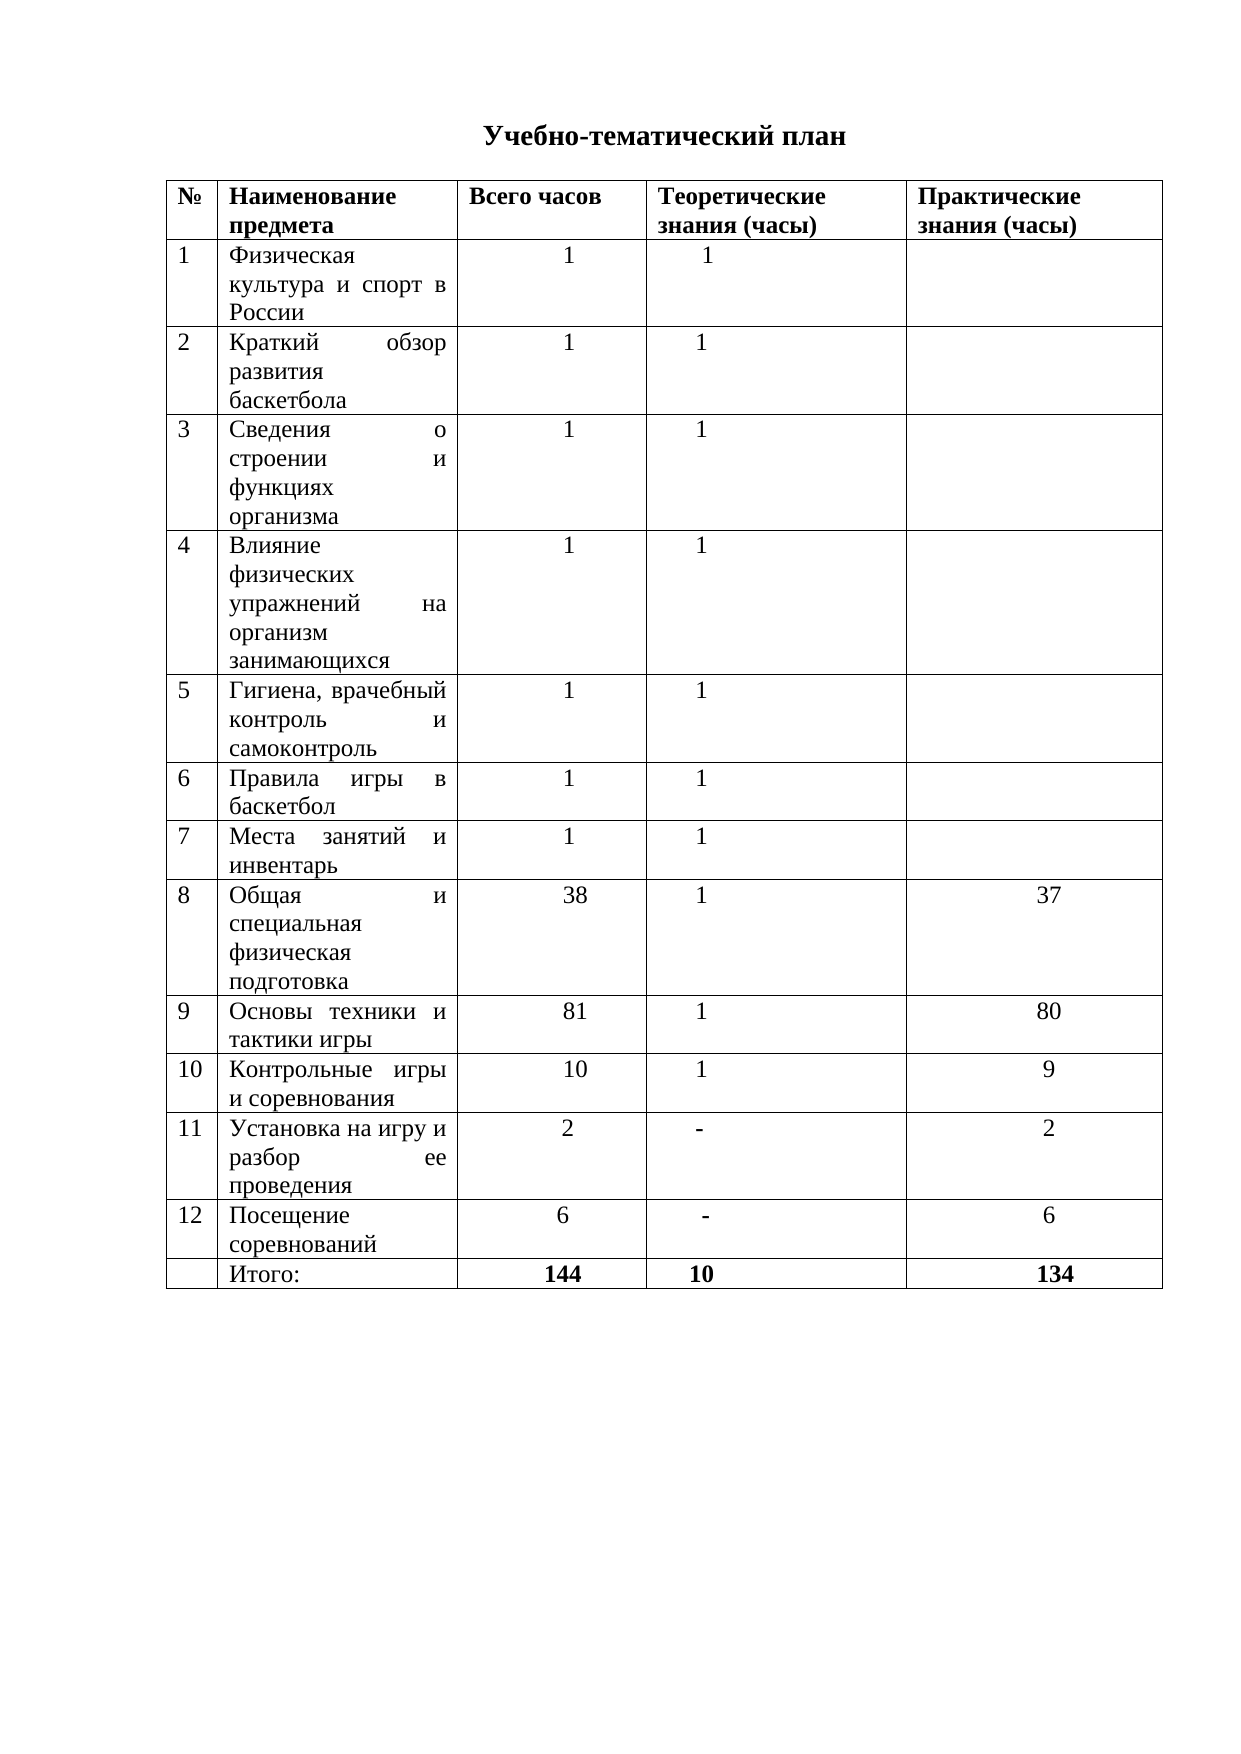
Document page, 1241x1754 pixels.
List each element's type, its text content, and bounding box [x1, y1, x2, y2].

table_cell - [647, 1200, 906, 1258]
table_cell 1 [647, 880, 906, 995]
table_cell Места занятий и инвентарь [218, 821, 457, 879]
table_cell Гигиена, врачебный контроль и самоконтроль [218, 675, 457, 762]
table_cell - [647, 1113, 906, 1199]
table_cell [907, 240, 1162, 326]
table_cell 7 [167, 821, 217, 879]
table_cell Краткий обзор развития баскетбола [218, 327, 457, 413]
table_cell Установка на игру и разбор ее проведения [218, 1113, 457, 1199]
table_cell Контрольные игры и соревнования [218, 1054, 457, 1112]
table_cell 80 [907, 996, 1162, 1053]
table_cell 10 [647, 1259, 906, 1287]
table_cell 1 [647, 327, 906, 413]
table_cell 4 [167, 531, 217, 674]
table_cell [907, 531, 1162, 674]
table_cell 11 [167, 1113, 217, 1199]
table_cell 1 [647, 763, 906, 820]
table_cell 9 [907, 1054, 1162, 1112]
table_cell 1 [458, 531, 646, 674]
table_cell Посещение соревнований [218, 1200, 457, 1258]
table_cell [907, 763, 1162, 820]
table_cell 2 [167, 327, 217, 413]
table_cell 1 [647, 821, 906, 879]
table_cell 1 [647, 1054, 906, 1112]
table_cell [907, 821, 1162, 879]
table_cell Итого: [218, 1259, 457, 1287]
table_cell Общая и специальная физическая подготовка [218, 880, 457, 995]
table_cell 1 [458, 821, 646, 879]
table_cell 81 [458, 996, 646, 1053]
table_cell 1 [458, 415, 646, 529]
table_cell 1 [458, 675, 646, 762]
table_cell 6 [167, 763, 217, 820]
table_cell Сведения о строении и функциях организма [218, 415, 457, 529]
table_cell 1 [647, 415, 906, 529]
table_cell 10 [167, 1054, 217, 1112]
table_cell 1 [167, 240, 217, 326]
table_cell 1 [647, 675, 906, 762]
table_cell 8 [167, 880, 217, 995]
table_cell [907, 675, 1162, 762]
table_cell 3 [167, 415, 217, 529]
table_cell 10 [458, 1054, 646, 1112]
table_cell Основы техники и тактики игры [218, 996, 457, 1053]
table_cell 12 [167, 1200, 217, 1258]
table_cell 1 [458, 763, 646, 820]
table_cell 1 [458, 240, 646, 326]
table_cell 2 [907, 1113, 1162, 1199]
table_cell 134 [907, 1259, 1162, 1287]
table_cell 144 [458, 1259, 646, 1287]
table_cell [167, 1259, 217, 1287]
table_cell 37 [907, 880, 1162, 995]
table_cell Влияние физических упражнений на организм занимающихся [218, 531, 457, 674]
table_header Всего часов [458, 181, 646, 239]
table_cell 38 [458, 880, 646, 995]
table_cell 5 [167, 675, 217, 762]
table_cell 6 [458, 1200, 646, 1258]
table_cell 1 [647, 531, 906, 674]
table_cell 6 [907, 1200, 1162, 1258]
table_cell Физическая культура и спорт в России [218, 240, 457, 326]
table_cell 9 [167, 996, 217, 1053]
table_header № [167, 181, 217, 239]
table_header Наименование предмета [218, 181, 457, 239]
table_header Практические знания (часы) [907, 181, 1162, 239]
table_cell 2 [458, 1113, 646, 1199]
table_cell 1 [647, 996, 906, 1053]
table_cell [907, 327, 1162, 413]
table_cell 1 [647, 240, 906, 326]
table_cell Правила игры в баскетбол [218, 763, 457, 820]
table_header Теоретические знания (часы) [647, 181, 906, 239]
table_cell 1 [458, 327, 646, 413]
table_cell [907, 415, 1162, 529]
text Учебно-тематический план [177, 118, 1152, 152]
